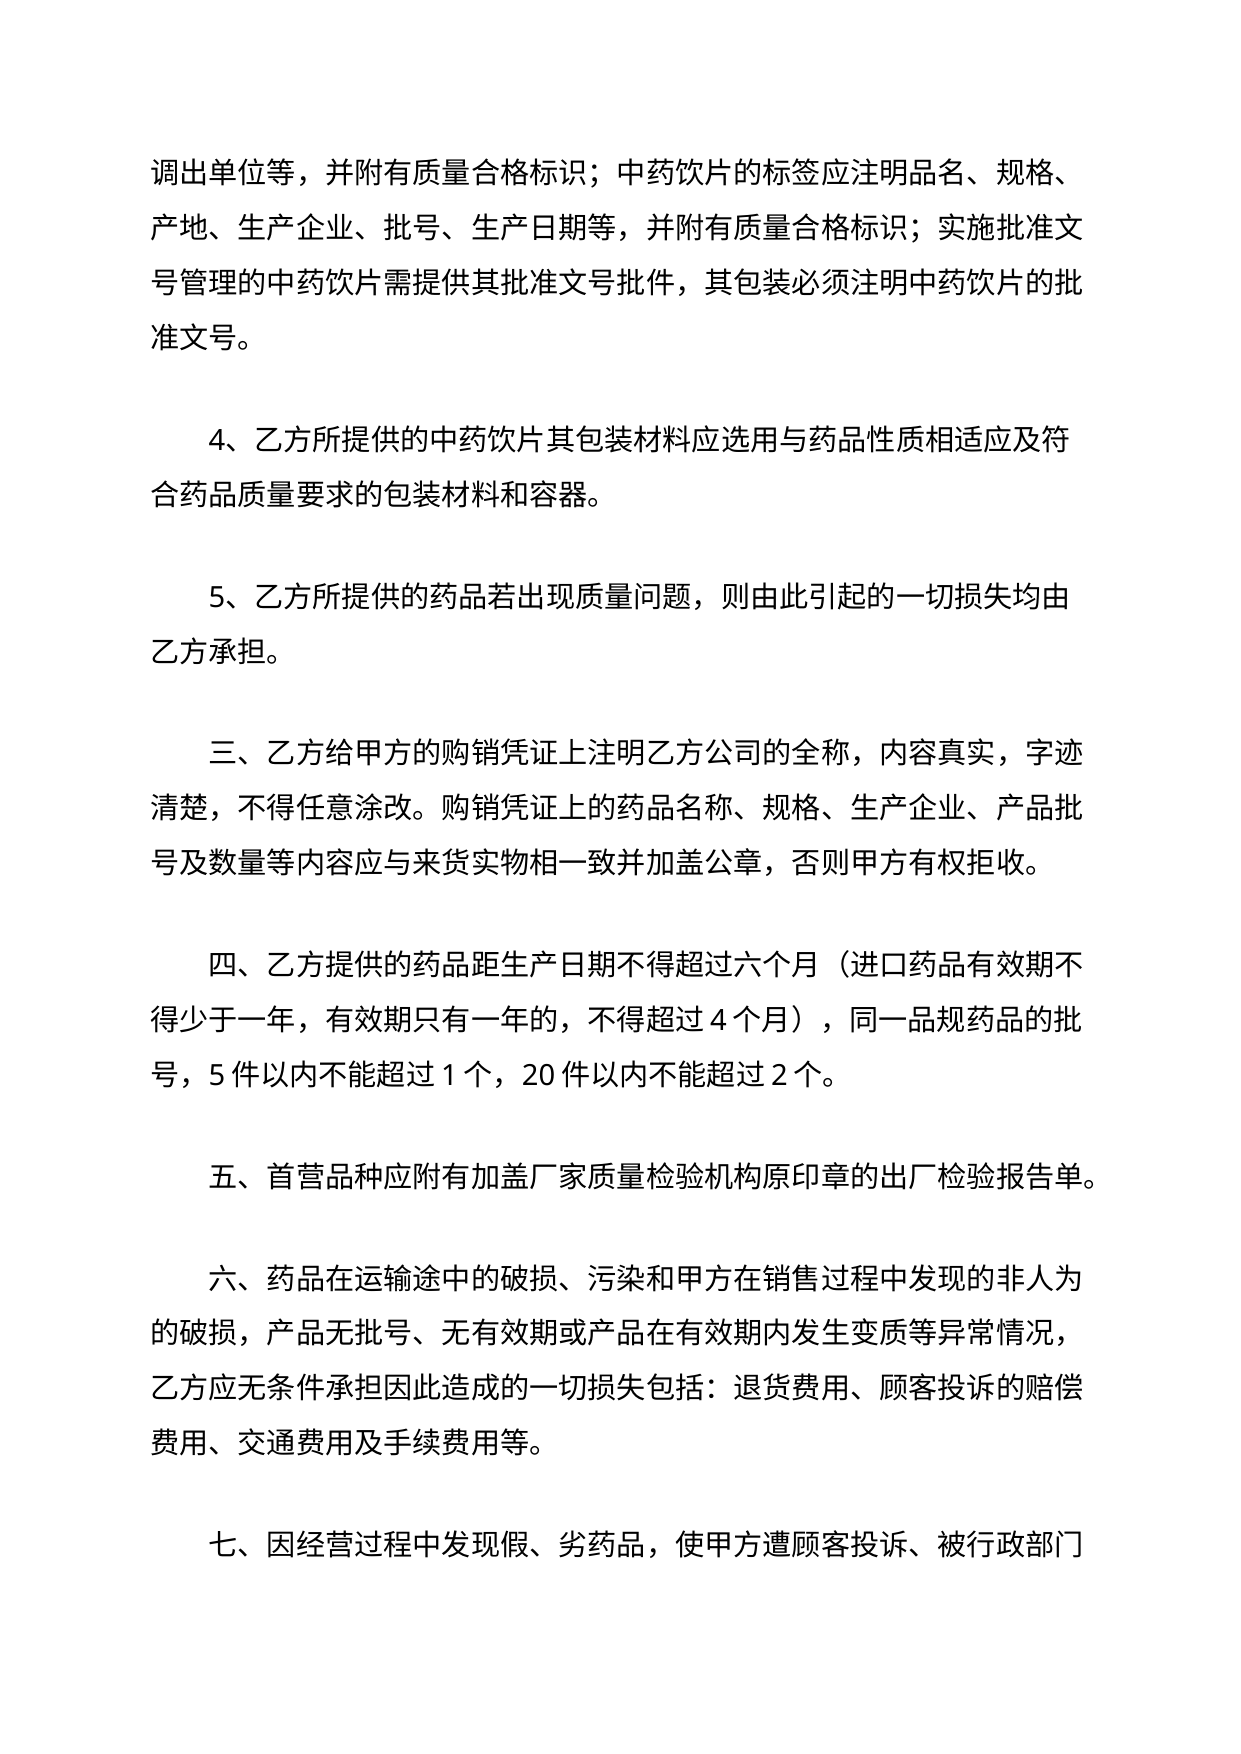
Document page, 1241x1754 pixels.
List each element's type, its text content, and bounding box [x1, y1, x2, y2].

text 五、首营品种应附有加盖厂家质量检验机构原印章的出厂检验报告单。 [150, 1153, 1090, 1196]
text 六、药品在运输途中的破损、污染和甲方在销售过程中发现的非人为的破损，产品无批号、无有效期或产品在有效期内发生变质等异常情况，乙方应无条件承担因此造成的一切损失包括：退货费用、顾客投诉的赔偿费用、交通费用及手续费用等。 [150, 1255, 1090, 1462]
text 三、乙方给甲方的购销凭证上注明乙方公司的全称，内容真实，字迹清楚，不得任意涂改。购销凭证上的药品名称、规格、生产企业、产品批号及数量等内容应与来货实物相一致并加盖公章，否则甲方有权拒收。 [150, 730, 1090, 882]
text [150, 1522, 1090, 1564]
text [150, 150, 1090, 357]
text 4、乙方所提供的中药饮片其包装材料应选用与药品性质相适应及符合药品质量要求的包装材料和容器。 [150, 416, 1090, 514]
text 5、乙方所提供的药品若出现质量问题，则由此引起的一切损失均由乙方承担。 [150, 573, 1090, 671]
text 四、乙方提供的药品距生产日期不得超过六个月（进口药品有效期不得少于一年，有效期只有一年的，不得超过4个月），同一品规药品的批号，5件以内不能超过1个，20件以内不能超过2个。 [150, 942, 1090, 1094]
